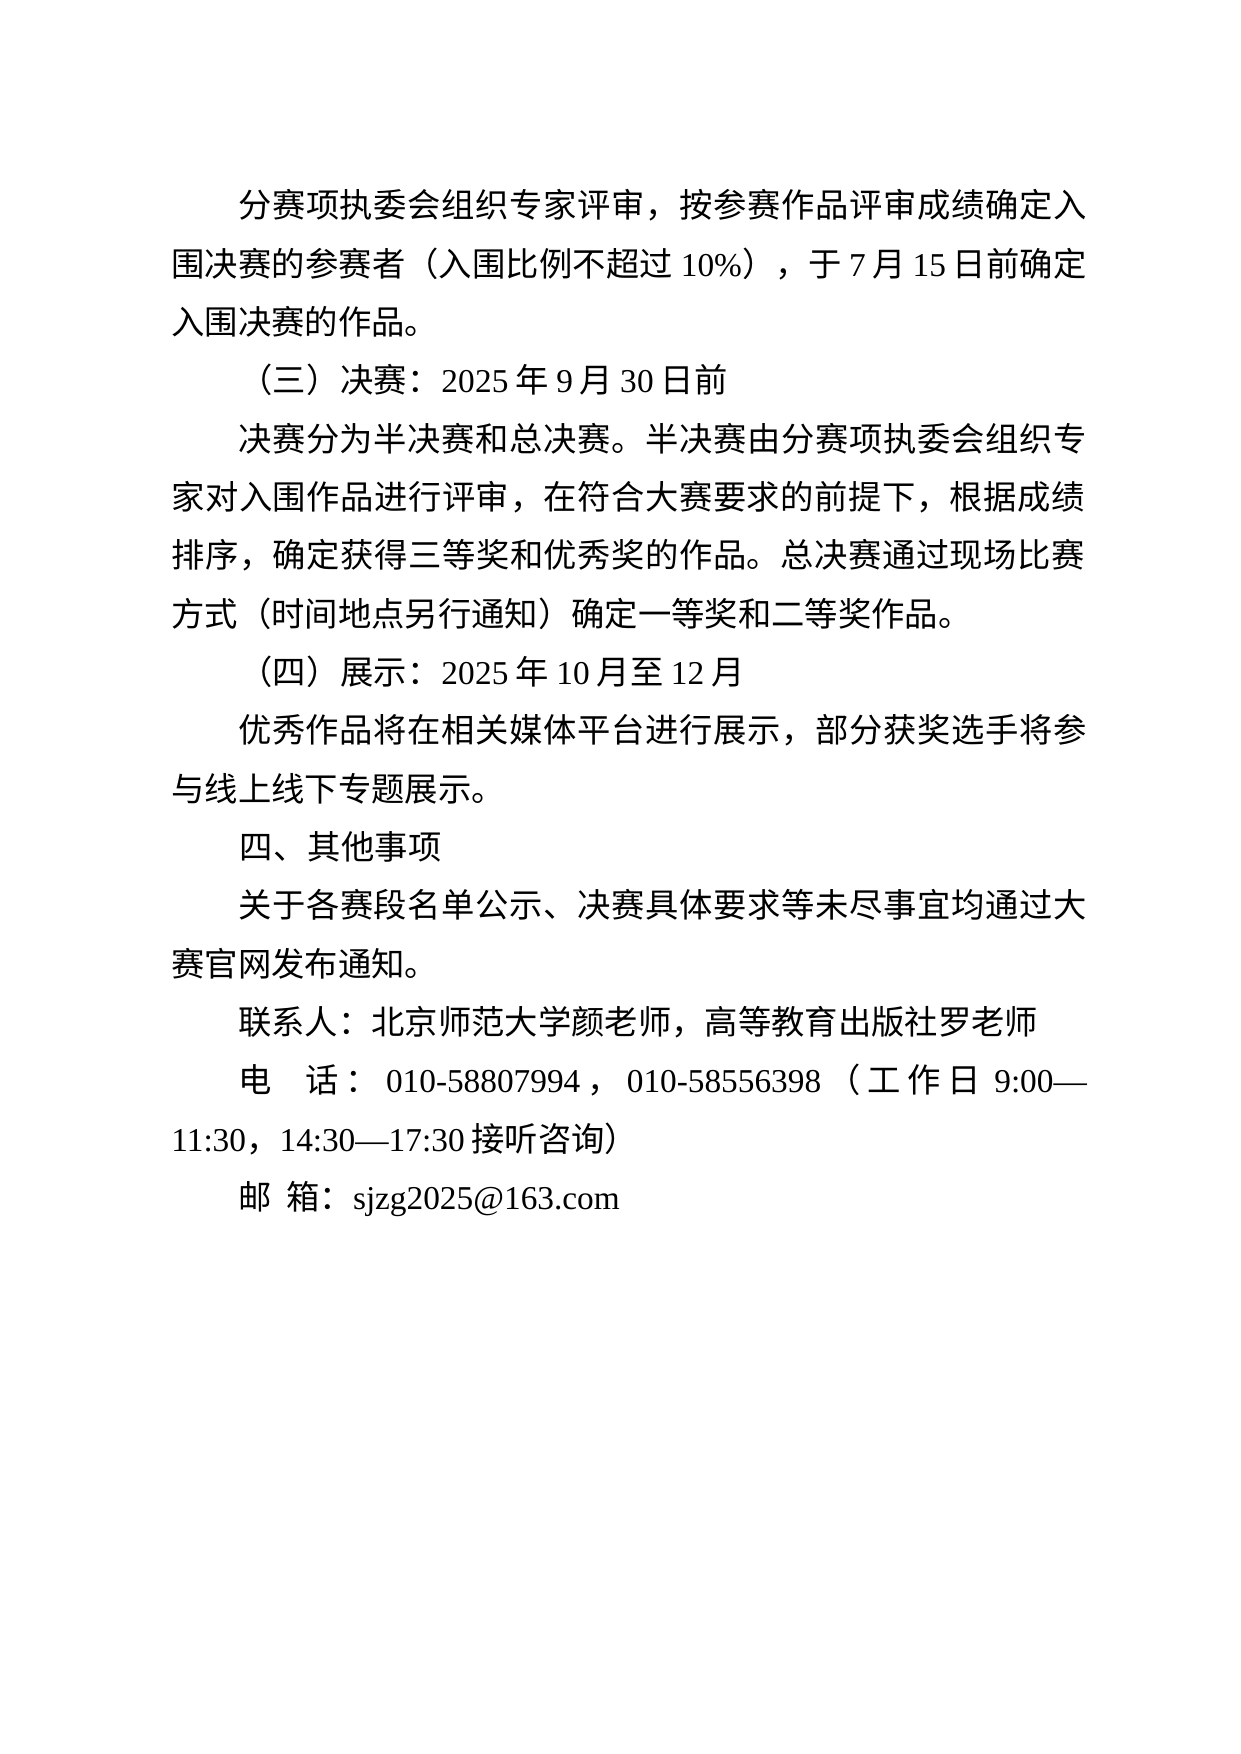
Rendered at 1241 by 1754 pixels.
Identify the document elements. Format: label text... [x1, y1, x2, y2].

text 邮 箱：sjzg2025@163.com [171, 1163, 1087, 1221]
text 决赛分为半决赛和总决赛。半决赛由分赛项执委会组织专家对入围作品进行评审，在符合大赛要求的前提下，根据成绩排序，确定获得三等奖和优秀奖的作品。总决赛通过现场比赛方式（时间地点另行通知）确定一等奖和二等奖作品。 [171, 404, 1087, 638]
text （四）展示：2025年10月至12月 [171, 638, 1087, 696]
text （三）决赛：2025年9月30日前 [171, 346, 1087, 404]
text 优秀作品将在相关媒体平台进行展示，部分获奖选手将参与线上线下专题展示。 [171, 696, 1087, 813]
text 四、其他事项 [171, 813, 1087, 871]
text 分赛项执委会组织专家评审，按参赛作品评审成绩确定入围决赛的参赛者（入围比例不超过10%），于7月15日前确定入围决赛的作品。 [171, 171, 1087, 346]
text 联系人：北京师范大学颜老师，高等教育出版社罗老师 [171, 988, 1087, 1046]
text 电 话：010-58807994，010-58556398（工作日9:00—11:30，14:30—17:30接听咨询） [171, 1046, 1087, 1163]
text 关于各赛段名单公示、决赛具体要求等未尽事宜均通过大赛官网发布通知。 [171, 871, 1087, 988]
